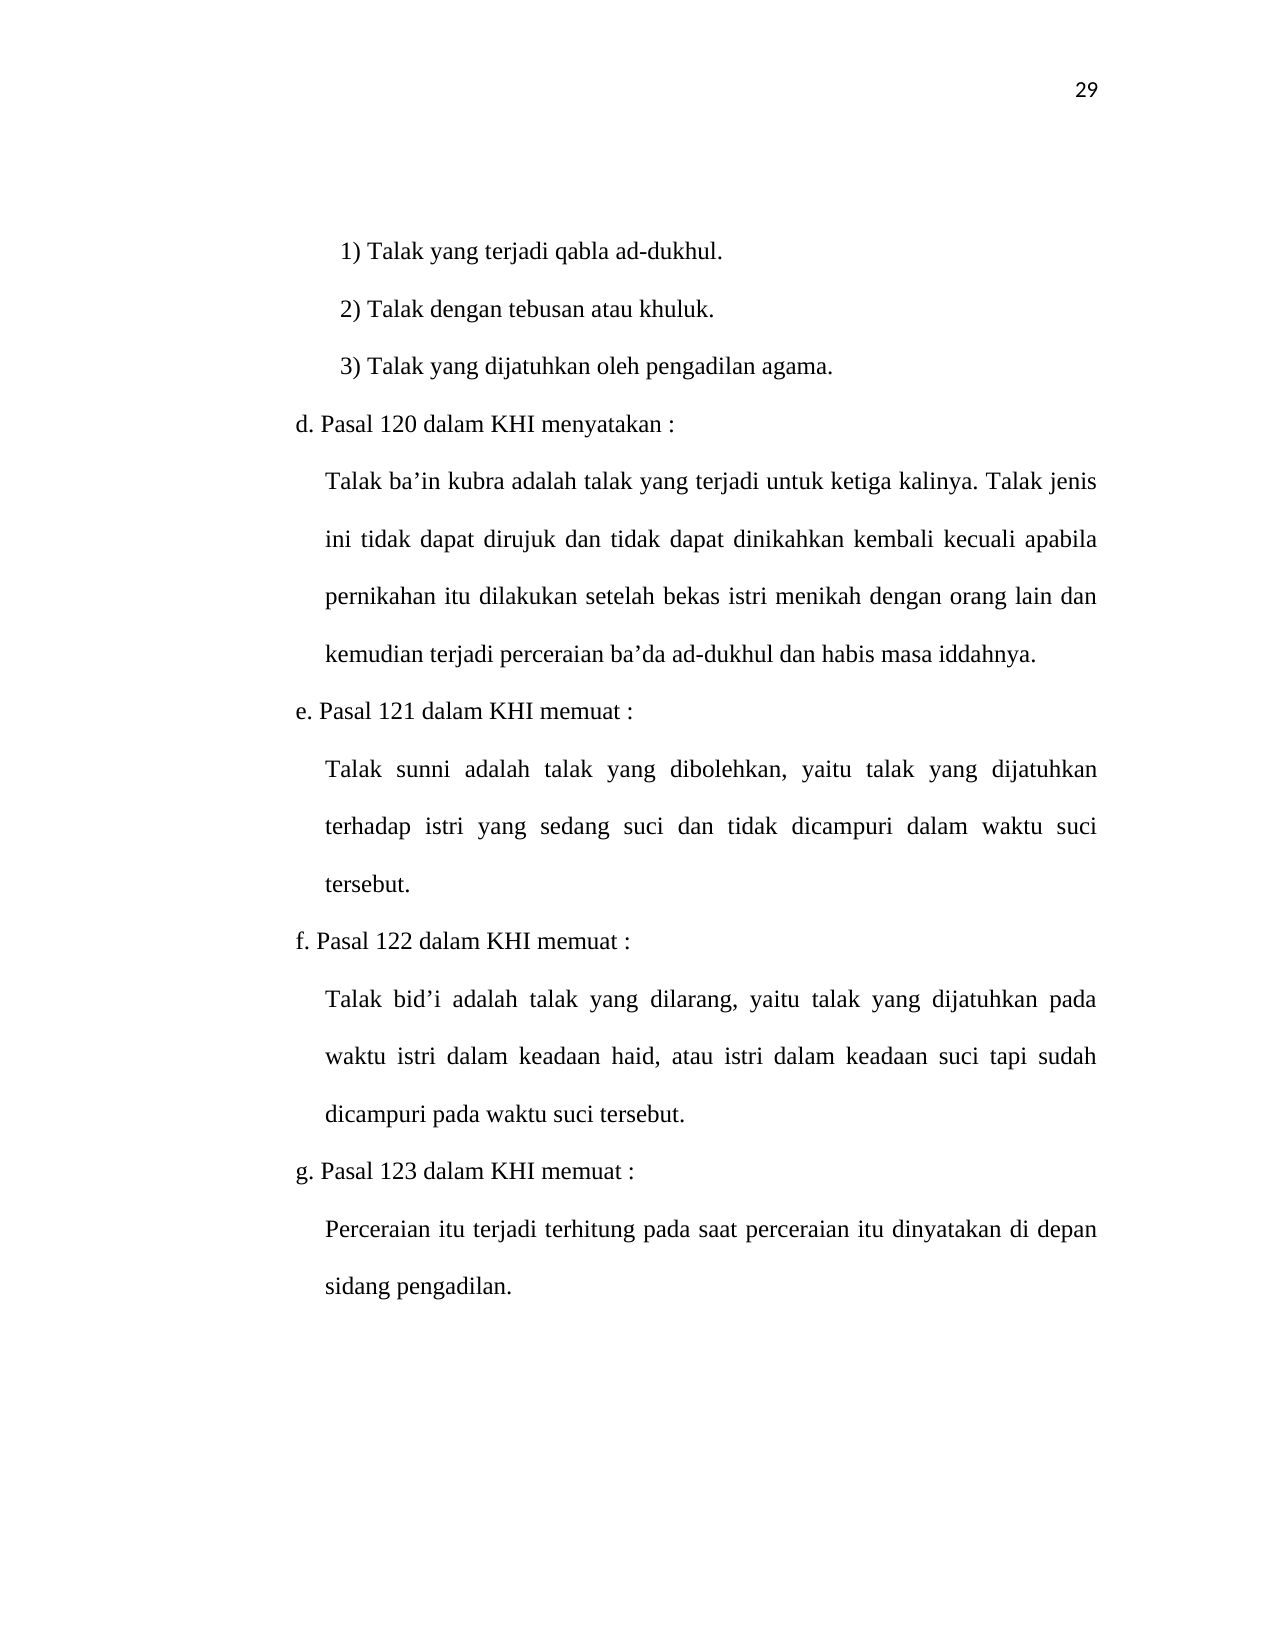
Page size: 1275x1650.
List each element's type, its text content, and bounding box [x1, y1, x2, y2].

text 1) Talak yang terjadi qabla ad-dukhul. [340, 236, 1098, 265]
text g. Pasal 123 dalam KHI memuat : [295, 1156, 1098, 1185]
text Talak ba’in kubra adalah talak yang terjadi untuk ketiga kalinya. Talak jenis ini tidak dapat dirujuk dan tidak dapat dinikahkan kembali kecuali apabila pernikahan itu dilakukan setelah bekas istri menikah dengan orang lain dan kemudian terjadi perceraian ba’da ad-dukhul dan habis masa iddahnya. [325, 466, 1098, 667]
text Perceraian itu terjadi terhitung pada saat perceraian itu dinyatakan di depan sidang pengadilan. [325, 1214, 1098, 1300]
text d. Pasal 120 dalam KHI menyatakan : [295, 409, 1098, 437]
text f. Pasal 122 dalam KHI memuat : [295, 926, 1098, 955]
text Talak sunni adalah talak yang dibolehkan, yaitu talak yang dijatuhkan terhadap istri yang sedang suci dan tidak dicampuri dalam waktu suci tersebut. [325, 754, 1098, 897]
text 3) Talak yang dijatuhkan oleh pengadilan agama. [340, 351, 1098, 380]
text e. Pasal 121 dalam KHI memuat : [295, 696, 1098, 725]
text 2) Talak dengan tebusan atau khuluk. [340, 294, 1098, 322]
text Talak bid’i adalah talak yang dilarang, yaitu talak yang dijatuhkan pada waktu istri dalam keadaan haid, atau istri dalam keadaan suci tapi sudah dicampuri pada waktu suci tersebut. [325, 984, 1098, 1127]
